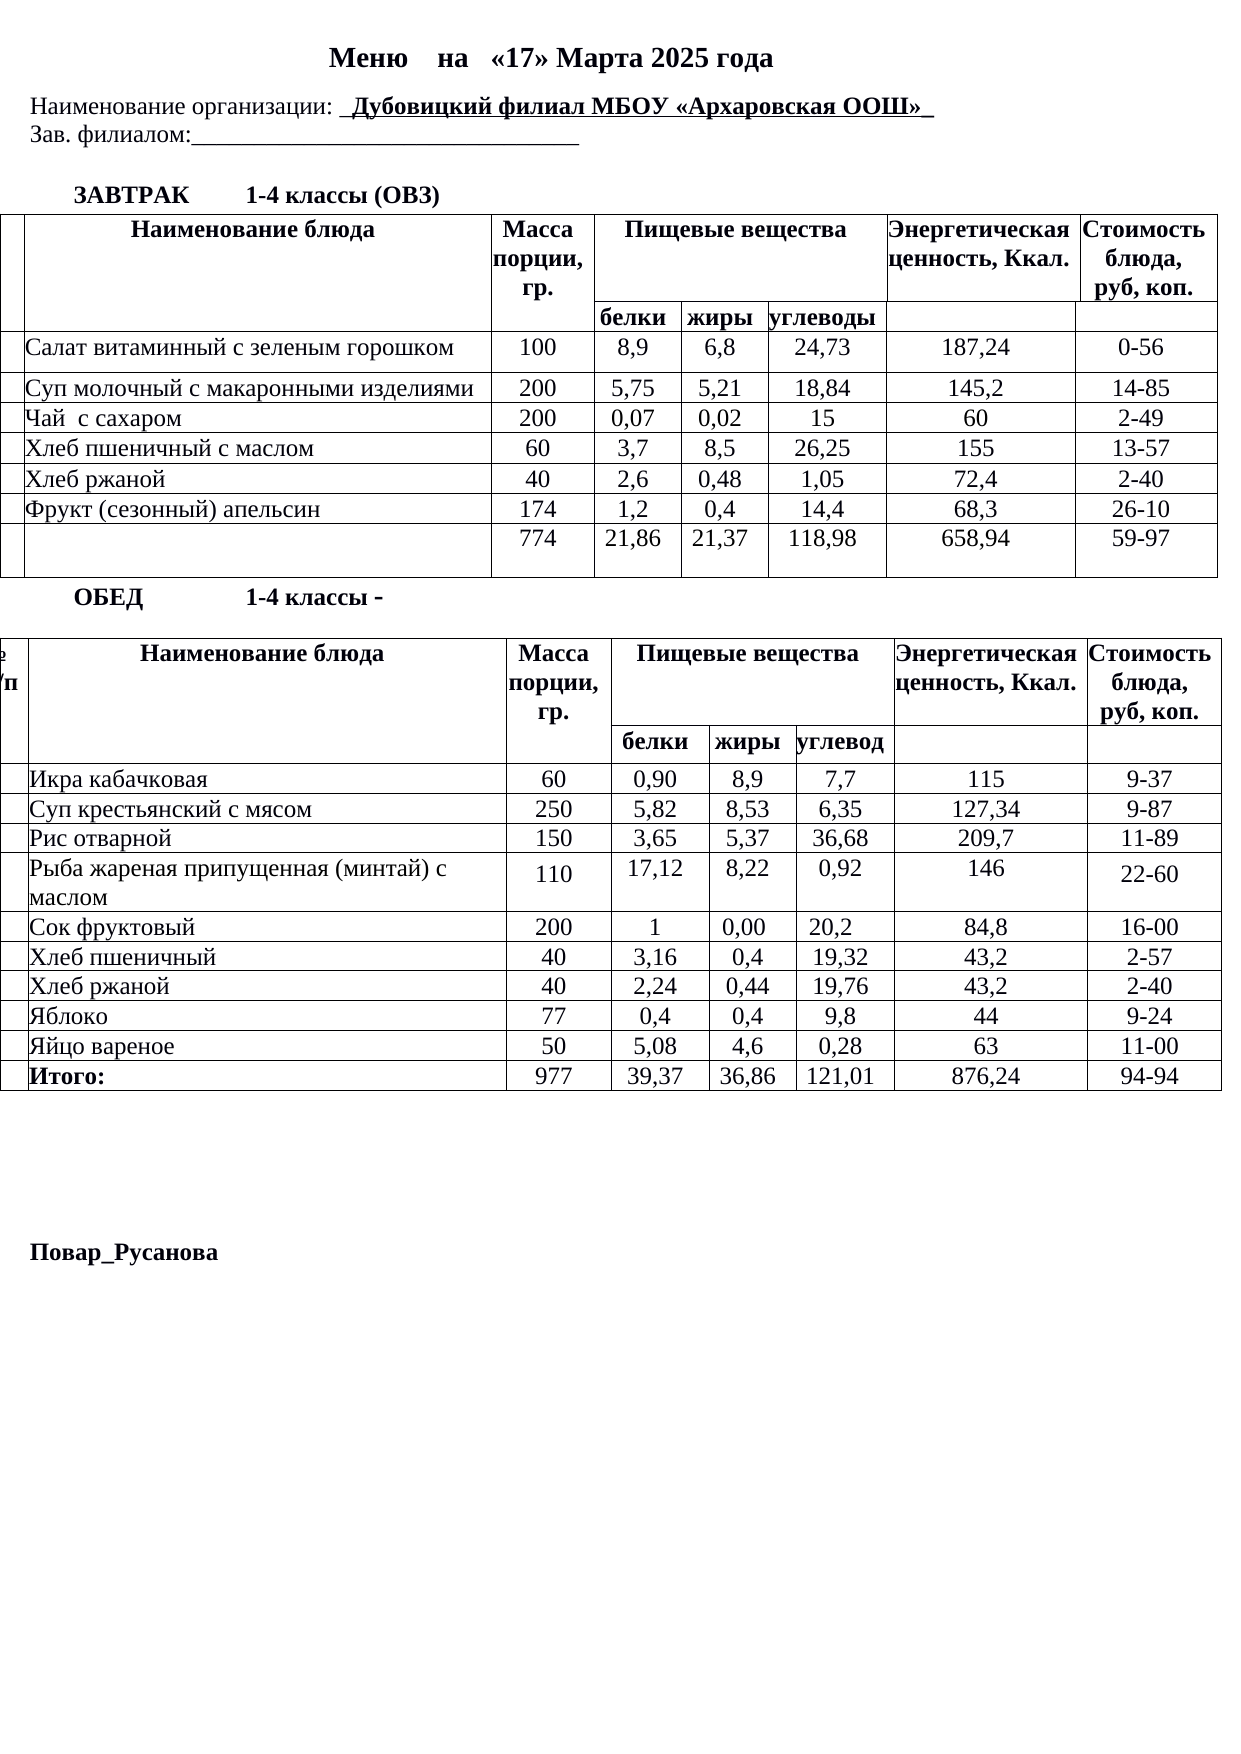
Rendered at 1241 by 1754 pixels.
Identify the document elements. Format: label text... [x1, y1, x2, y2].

table_cell Фрукт (сезонный) апельсин [25, 494, 491, 522]
table_cell 0,92 [797, 853, 894, 911]
table_cell 6 [1, 464, 24, 493]
table_cell 3,7 [595, 433, 681, 463]
table_cell 146 [895, 853, 1087, 911]
table_cell 59-97 [1076, 524, 1217, 577]
table_cell 22-60 [1088, 853, 1221, 911]
table_cell 7 [1, 971, 28, 1000]
table_cell 2-49 [1076, 403, 1217, 432]
table_cell 5,21 [682, 373, 768, 402]
table_cell [1, 524, 24, 577]
table_cell 16-00 [1088, 912, 1221, 941]
table_cell 36,86 [710, 1061, 796, 1089]
table_cell 155 [887, 433, 1075, 463]
table_cell 63 [895, 1031, 1087, 1060]
table_cell 115 [895, 764, 1087, 793]
table_cell 0,00 [710, 912, 796, 941]
table_header Масса порции, гр. [507, 639, 611, 763]
table_cell 1,05 [769, 464, 886, 493]
table_cell 250 [507, 794, 611, 822]
table_cell Хлеб ржаной [29, 971, 506, 1000]
table_cell 21,37 [682, 524, 768, 577]
table_cell 60 [507, 764, 611, 793]
table_cell Хлеб пшеничный с маслом [25, 433, 491, 463]
table_cell 5 [1, 433, 24, 463]
table_cell 94-94 [1088, 1061, 1221, 1089]
table_cell 6,35 [797, 794, 894, 822]
table_cell 150 [507, 824, 611, 852]
text Зав. филиалом:_______________________________ [29, 119, 1226, 148]
table_cell 6,8 [682, 332, 768, 372]
table_cell 2-40 [1088, 971, 1221, 1000]
table_cell 0,90 [612, 764, 709, 793]
table_cell 14-85 [1076, 373, 1217, 402]
table_cell Яйцо вареное [29, 1031, 506, 1060]
table_cell 3,65 [612, 824, 709, 852]
table_cell Яблоко [29, 1001, 506, 1030]
table_cell 0-56 [1076, 332, 1217, 372]
table_header Масса порции, гр. [492, 215, 594, 331]
table_cell 72,4 [887, 464, 1075, 493]
table_cell 77 [507, 1001, 611, 1030]
text ЗАВТРАК 1-4 классы (ОВЗ) [29, 181, 1226, 209]
table_cell 36,68 [797, 824, 894, 852]
table_cell Рыба жареная припущенная (минтай) с маслом [29, 853, 506, 911]
table_cell 21,86 [595, 524, 681, 577]
table_cell белки [612, 726, 709, 763]
table_cell 1 [1, 332, 24, 372]
table_cell 0,4 [710, 1001, 796, 1030]
table_cell 2 [1, 373, 24, 402]
table_cell углеводы [769, 302, 886, 331]
table_cell 39,37 [612, 1061, 709, 1089]
table_cell 658,94 [887, 524, 1075, 577]
table_cell 3 [1, 403, 24, 432]
table_cell 200 [507, 912, 611, 941]
table_cell 5,37 [710, 824, 796, 852]
table_cell 68,3 [887, 494, 1075, 522]
text ОБЕД 1-4 классы - [29, 578, 1226, 612]
table_cell 209,7 [895, 824, 1087, 852]
table_cell 876,24 [895, 1061, 1087, 1089]
table_cell 40 [507, 942, 611, 970]
table_header [1, 215, 24, 331]
table_header № п/п [1, 639, 28, 763]
text Меню на «17» Марта 2025 года [29, 40, 1226, 73]
table_cell 110 [507, 853, 611, 911]
table_cell 5,75 [595, 373, 681, 402]
table_cell Итого: [29, 1061, 506, 1089]
table_cell 3 [1, 824, 28, 852]
table_cell белки [595, 302, 681, 331]
table_cell 145,2 [887, 373, 1075, 402]
table_cell 5,08 [612, 1031, 709, 1060]
table_cell [1088, 726, 1221, 763]
text Повар_Русанова [29, 1237, 1226, 1266]
table_cell 11-00 [1088, 1031, 1221, 1060]
table_cell [895, 726, 1087, 763]
table_cell 9-24 [1088, 1001, 1221, 1030]
table_cell [887, 302, 1075, 331]
table_header Стоимость блюда, руб, коп. [1081, 215, 1217, 301]
table_cell 200 [492, 373, 594, 402]
table_cell Суп крестьянский с мясом [29, 794, 506, 822]
table_cell 18,84 [769, 373, 886, 402]
table_cell 8 [1, 1001, 28, 1030]
table_cell 121,01 [797, 1061, 894, 1089]
table_cell [25, 524, 491, 577]
table_cell Сок фруктовый [29, 912, 506, 941]
table_cell 8,5 [682, 433, 768, 463]
table_cell 3,16 [612, 942, 709, 970]
table_cell 0,4 [612, 1001, 709, 1030]
table_cell 4,6 [710, 1031, 796, 1060]
table_cell Икра кабачковая [29, 764, 506, 793]
table_cell 40 [492, 464, 594, 493]
table_header Энергетическая ценность, Ккал. [895, 639, 1087, 725]
table_cell 19,32 [797, 942, 894, 970]
table_cell 774 [492, 524, 594, 577]
table_cell 0,4 [682, 494, 768, 522]
table_cell 2,24 [612, 971, 709, 1000]
table_cell 26,25 [769, 433, 886, 463]
table_cell Хлеб ржаной [25, 464, 491, 493]
table_cell 8,22 [710, 853, 796, 911]
table_cell 84,8 [895, 912, 1087, 941]
table_cell 7,7 [797, 764, 894, 793]
table_cell 8,53 [710, 794, 796, 822]
table_cell 100 [492, 332, 594, 372]
table_cell 2,6 [595, 464, 681, 493]
table_cell 13-57 [1076, 433, 1217, 463]
table_cell жиры [682, 302, 768, 331]
table_cell 20,2 [797, 912, 894, 941]
table_cell 0,02 [682, 403, 768, 432]
table_cell [1, 1061, 28, 1089]
table_cell 14,4 [769, 494, 886, 522]
table_header Энергетическая ценность, Ккал. [888, 215, 1080, 301]
table_cell 60 [887, 403, 1075, 432]
table_header Наименование блюда [25, 215, 491, 331]
table_cell 0,48 [682, 464, 768, 493]
table_cell Рис отварной [29, 824, 506, 852]
table_cell 43,2 [895, 942, 1087, 970]
table_cell 9-87 [1088, 794, 1221, 822]
table_cell Салат витаминный с зеленым горошком [25, 332, 491, 372]
table_cell 118,98 [769, 524, 886, 577]
table_cell 2-40 [1076, 464, 1217, 493]
table_cell 0,28 [797, 1031, 894, 1060]
table_cell 9 [1, 1031, 28, 1060]
table_cell 7 [1, 494, 24, 522]
table_cell 19,76 [797, 971, 894, 1000]
table_cell 174 [492, 494, 594, 522]
table_header Пищевые вещества [595, 215, 887, 301]
table_cell 8,9 [710, 764, 796, 793]
table_cell 0,07 [595, 403, 681, 432]
table_cell 40 [507, 971, 611, 1000]
table_cell 1 [1, 764, 28, 793]
table_cell 17,12 [612, 853, 709, 911]
table_cell 977 [507, 1061, 611, 1089]
table_cell 4 [1, 853, 28, 911]
table_cell 15 [769, 403, 886, 432]
table_cell 43,2 [895, 971, 1087, 1000]
table_header Наименование блюда [29, 639, 506, 763]
table_cell 8,9 [595, 332, 681, 372]
table_cell 187,24 [887, 332, 1075, 372]
table_cell 6 [1, 942, 28, 970]
table_cell 60 [492, 433, 594, 463]
text Наименование организации: _Дубовицкий филиал МБОУ «Архаровская ООШ»_ [29, 91, 1226, 119]
table_cell 200 [492, 403, 594, 432]
table_cell Чай с сахаром [25, 403, 491, 432]
table_cell углевод [797, 726, 894, 763]
table_cell 5,82 [612, 794, 709, 822]
table_cell 0,4 [710, 942, 796, 970]
table_cell 1 [612, 912, 709, 941]
table_cell 2 [1, 794, 28, 822]
table_cell 24,73 [769, 332, 886, 372]
table_cell Суп молочный с макаронными изделиями [25, 373, 491, 402]
table_cell 26-10 [1076, 494, 1217, 522]
table_cell 9-37 [1088, 764, 1221, 793]
table_cell 50 [507, 1031, 611, 1060]
table_cell 0,44 [710, 971, 796, 1000]
table_cell 44 [895, 1001, 1087, 1030]
table_cell 127,34 [895, 794, 1087, 822]
table_cell Хлеб пшеничный [29, 942, 506, 970]
table_header Стоимость блюда, руб, коп. [1088, 639, 1221, 725]
table_cell 2-57 [1088, 942, 1221, 970]
table_header Пищевые вещества [612, 639, 894, 725]
table_cell 5 [1, 912, 28, 941]
table_cell 1,2 [595, 494, 681, 522]
table_cell 11-89 [1088, 824, 1221, 852]
table_cell [1076, 302, 1217, 331]
table_cell жиры [710, 726, 796, 763]
table_cell 9,8 [797, 1001, 894, 1030]
